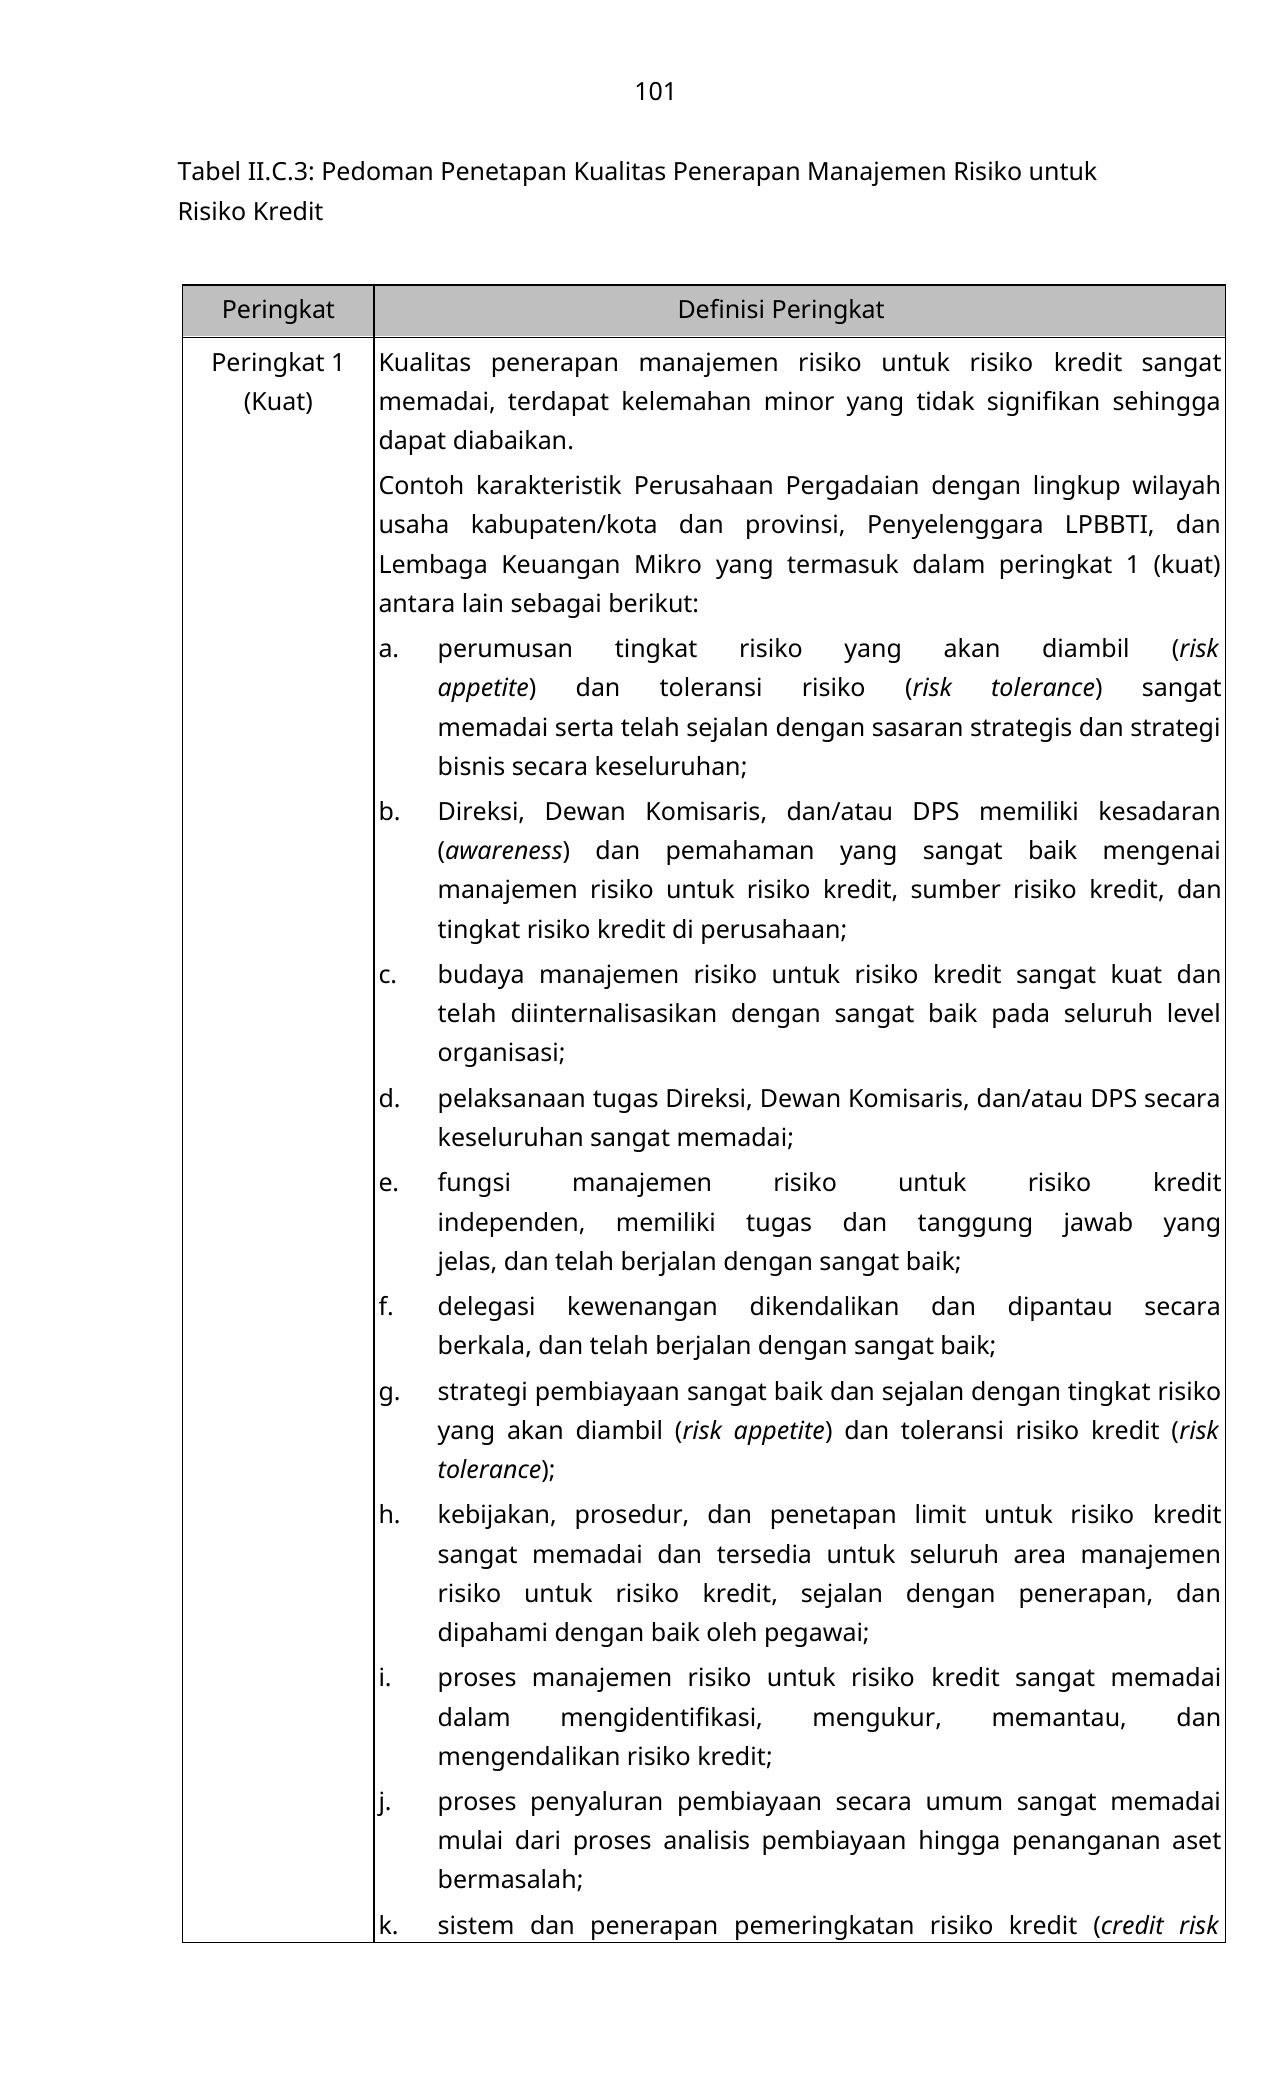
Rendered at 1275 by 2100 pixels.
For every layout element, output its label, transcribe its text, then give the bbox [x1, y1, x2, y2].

table_cell Peringkat 1 (Kuat) [183, 338, 373, 1942]
table_header Definisi Peringkat [375, 286, 1225, 336]
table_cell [375, 338, 1225, 1942]
text Tabel II.C.3: Pedoman Penetapan Kualitas Penerapan Manajemen Risiko untuk Risiko Kredit [177, 154, 1127, 227]
table_header Peringkat [183, 286, 373, 336]
